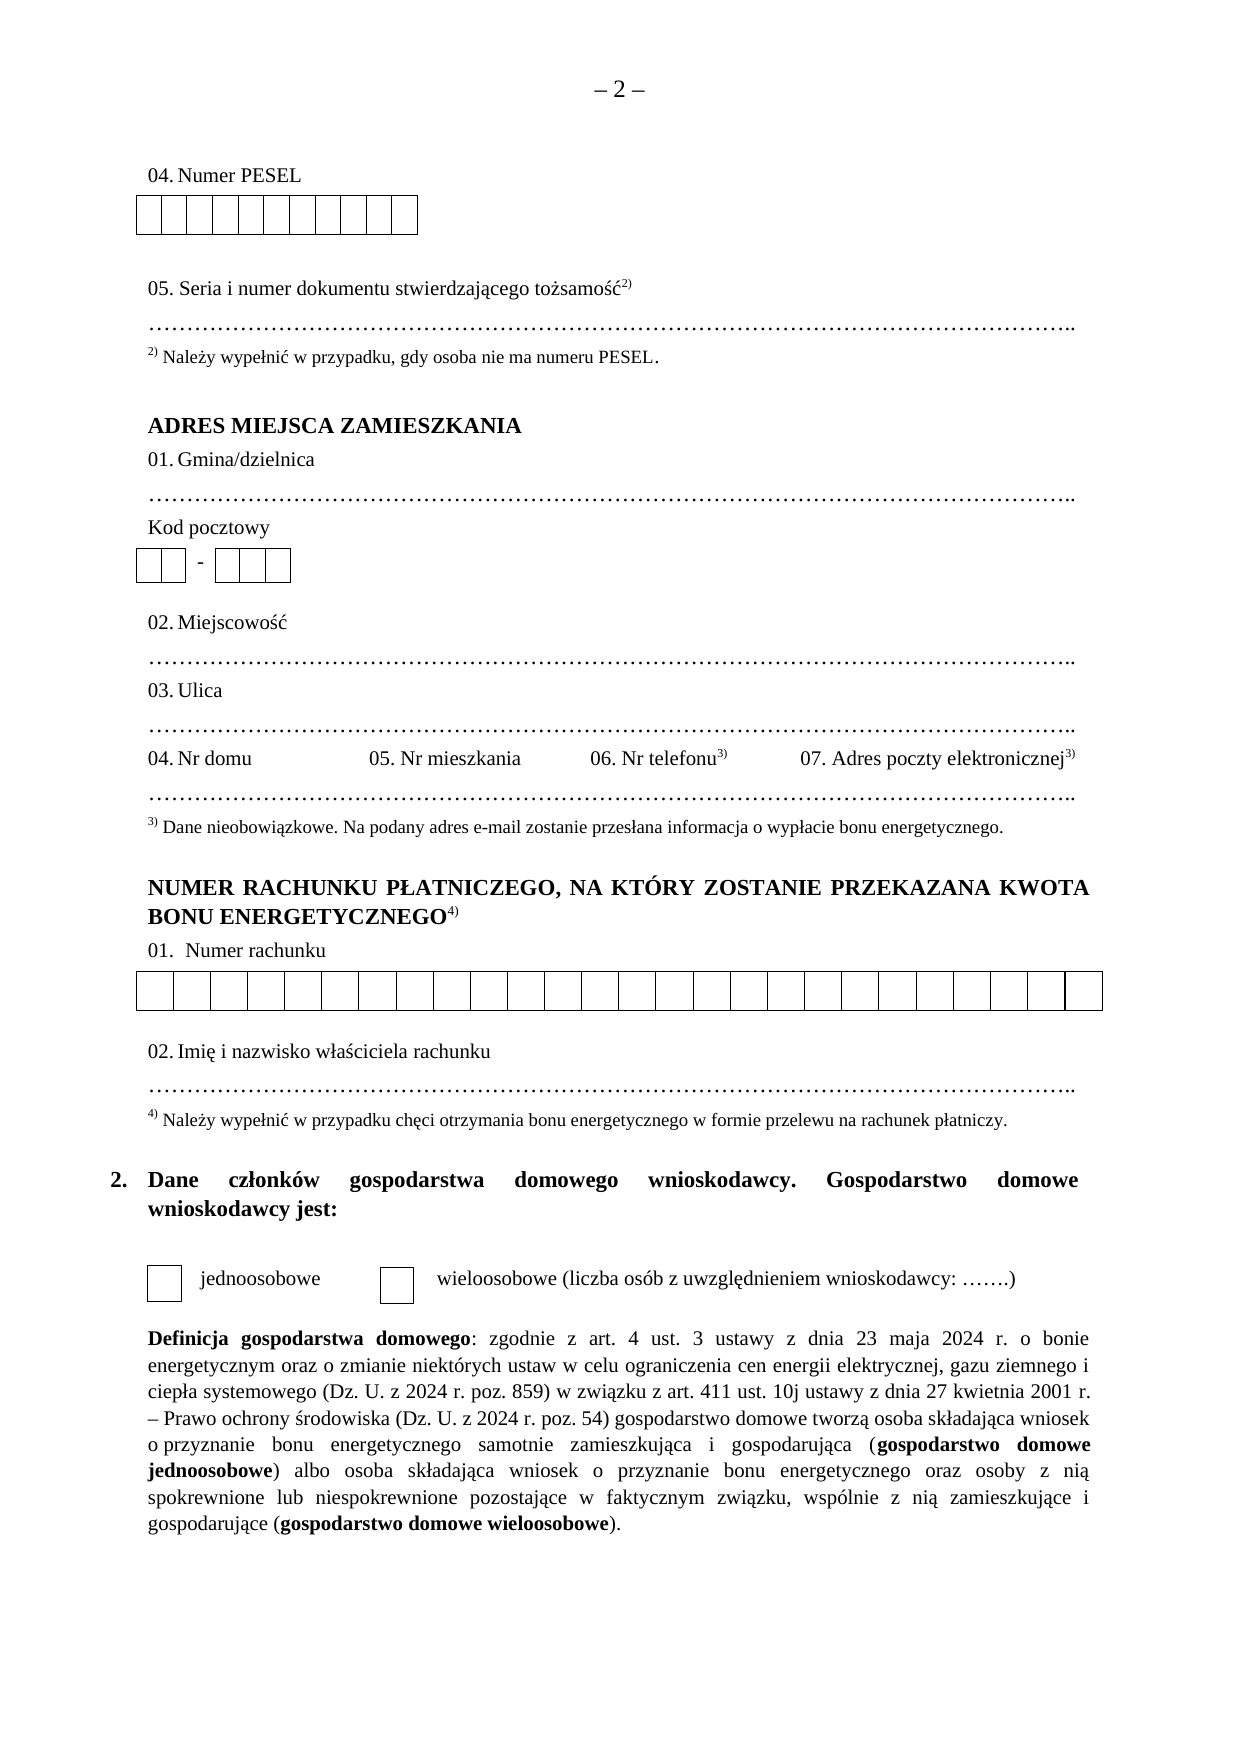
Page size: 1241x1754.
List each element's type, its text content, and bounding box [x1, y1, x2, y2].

table_header [187, 196, 212, 234]
table_header [694, 972, 730, 1010]
list Ulica [148, 678, 1079, 702]
table_header [397, 972, 433, 1010]
list Numer rachunku [148, 938, 1079, 962]
table_header [842, 972, 878, 1010]
text 05. Seria i numer dokumentu stwierdzającego tożsamość2) [148, 276, 1091, 300]
table_header [174, 972, 210, 1010]
table_header [137, 196, 161, 234]
list Dane członków gospodarstwa domowego wnioskodawcy. Gospodarstwo domowe wnioskodawcy jest: [110, 1166, 1079, 1222]
table_header [805, 972, 841, 1010]
table_header [731, 972, 767, 1010]
text ………………………………………………………………………………………………………….. [148, 711, 1091, 737]
table_header [359, 972, 396, 1010]
table_header [367, 196, 391, 234]
text ………………………………………………………………………………………………………….. [148, 479, 1091, 506]
table_header [991, 972, 1027, 1010]
table_header [264, 196, 289, 234]
table_header [508, 972, 544, 1010]
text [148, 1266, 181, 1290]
text Kod pocztowy [148, 515, 1091, 539]
table_header [879, 972, 916, 1010]
table_header [619, 972, 655, 1010]
table_header [162, 196, 186, 234]
table_header [545, 972, 581, 1010]
table_header [392, 196, 417, 234]
table_header [211, 972, 247, 1010]
text ………………………………………………………………………………………………………….. [148, 308, 1091, 335]
text ………………………………………………………………………………………………………….. [148, 778, 1091, 805]
table_header [1028, 972, 1064, 1010]
table_header [248, 972, 284, 1010]
table_header [316, 196, 340, 234]
text ADRES MIEJSCA ZAMIESZKANIA [148, 412, 1091, 438]
table_header [137, 549, 161, 582]
table_header [239, 196, 263, 234]
text NUMER RACHUNKU PŁATNICZEGO, NA KTÓRY ZOSTANIE PRZEKAZANA KWOTA BONU ENERGETYCZNEGO4) [148, 874, 1091, 929]
table_header [162, 549, 185, 582]
table_header [917, 972, 953, 1010]
table_header [216, 549, 239, 582]
table_header [290, 196, 315, 234]
list Nr domu 05. Nr mieszkania 06. Nr telefonu3) 07. Adres poczty elektronicznej3) [148, 746, 1079, 770]
table_header [471, 972, 507, 1010]
table_header [322, 972, 358, 1010]
table_header [1066, 972, 1102, 1010]
table_header [582, 972, 618, 1010]
table_header [285, 972, 321, 1010]
text ………………………………………………………………………………………………………….. [148, 1071, 1091, 1098]
table_header [954, 972, 990, 1010]
table_header [240, 549, 265, 582]
text Definicja gospodarstwa domowego: zgodnie z art. 4 ust. 3 ustawy z dnia 23 maja 2024 r. o bonie energetycznym oraz o zmianie niektórych ustaw w celu ograniczenia cen energii elektrycznej, gazu ziemnego i ciepła systemowego (Dz. U. z 2024 r. poz. 859) w związku z art. 411 ust. 10j ustawy z dnia 27 kwietnia 2001 r. – Prawo ochrony środowiska (Dz. U. z 2024 r. poz. 54) gospodarstwo domowe tworzą osoba składająca wniosek o przyznanie bonu energetycznego samotnie zamieszkująca i gospodarująca (gospodarstwo domowe jednoosobowe) albo osoba składająca wniosek o przyznanie bonu energetycznego oraz osoby z nią spokrewnione lub niespokrewnione pozostające w faktycznym związku, wspólnie z nią zamieszkujące i gospodarujące (gospodarstwo domowe wieloosobowe). [148, 1326, 1091, 1535]
text jednoosobowe wieloosobowe (liczba osób z uwzględnieniem wnioskodawcy: …….) [182, 1266, 1091, 1290]
table_header [341, 196, 366, 234]
table_header [434, 972, 470, 1010]
table_header [213, 196, 238, 234]
table_header [137, 972, 173, 1010]
list Imię i nazwisko właściciela rachunku [148, 1038, 1079, 1063]
text 2) Należy wypełnić w przypadku, gdy osoba nie ma numeru PESEL. [148, 344, 1079, 368]
list Miejscowość [148, 610, 1079, 634]
table_header [266, 549, 290, 582]
table_header [768, 972, 804, 1010]
table_header - [186, 548, 215, 582]
list Gmina/dzielnica [148, 447, 1079, 471]
text ………………………………………………………………………………………………………….. [148, 643, 1091, 669]
text 3) Dane nieobowiązkowe. Na podany adres e-mail zostanie przesłana informacja o wypłacie bonu energetycznego. [148, 814, 1079, 838]
table_header [656, 972, 693, 1010]
list Numer PESEL [148, 162, 1079, 187]
text 4) Należy wypełnić w przypadku chęci otrzymania bonu energetycznego w formie przelewu na rachunek płatniczy. [148, 1106, 1079, 1131]
